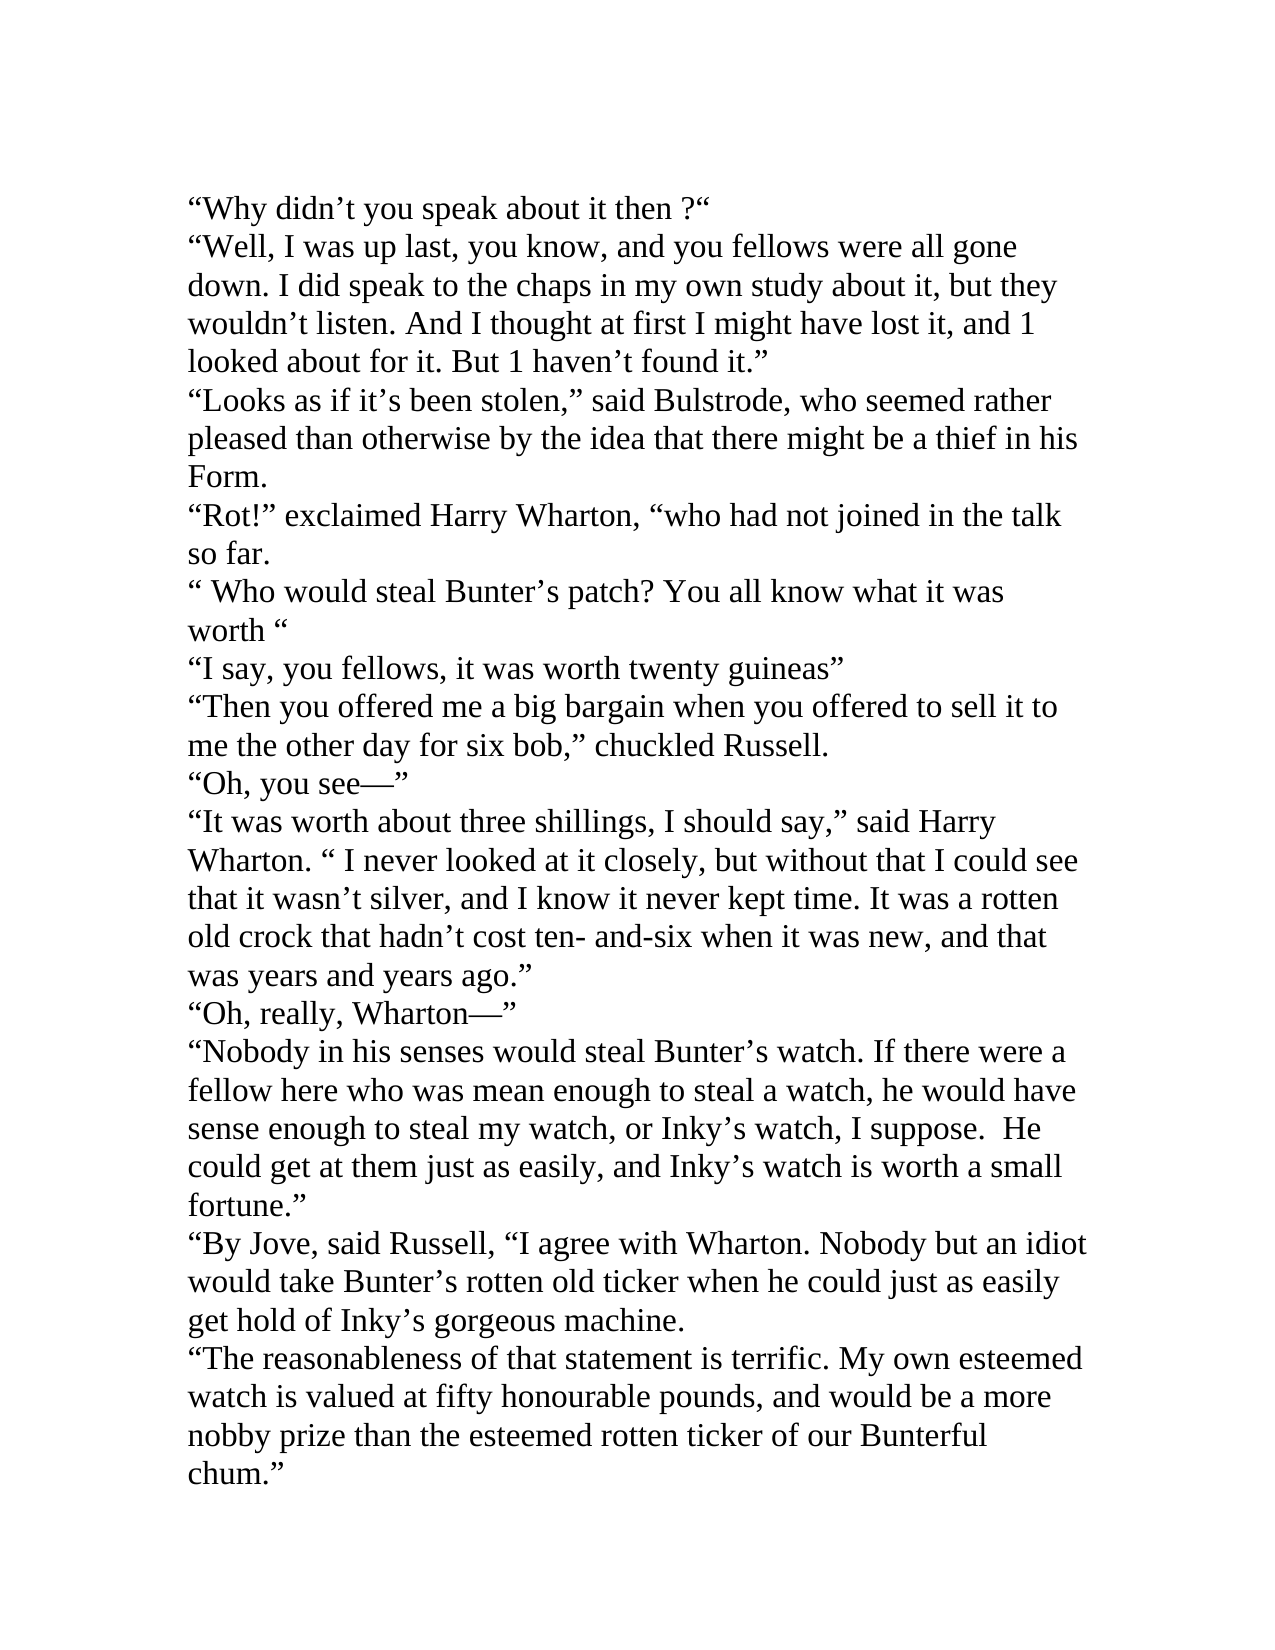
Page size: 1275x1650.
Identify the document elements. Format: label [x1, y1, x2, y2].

text [187, 150, 1087, 1492]
